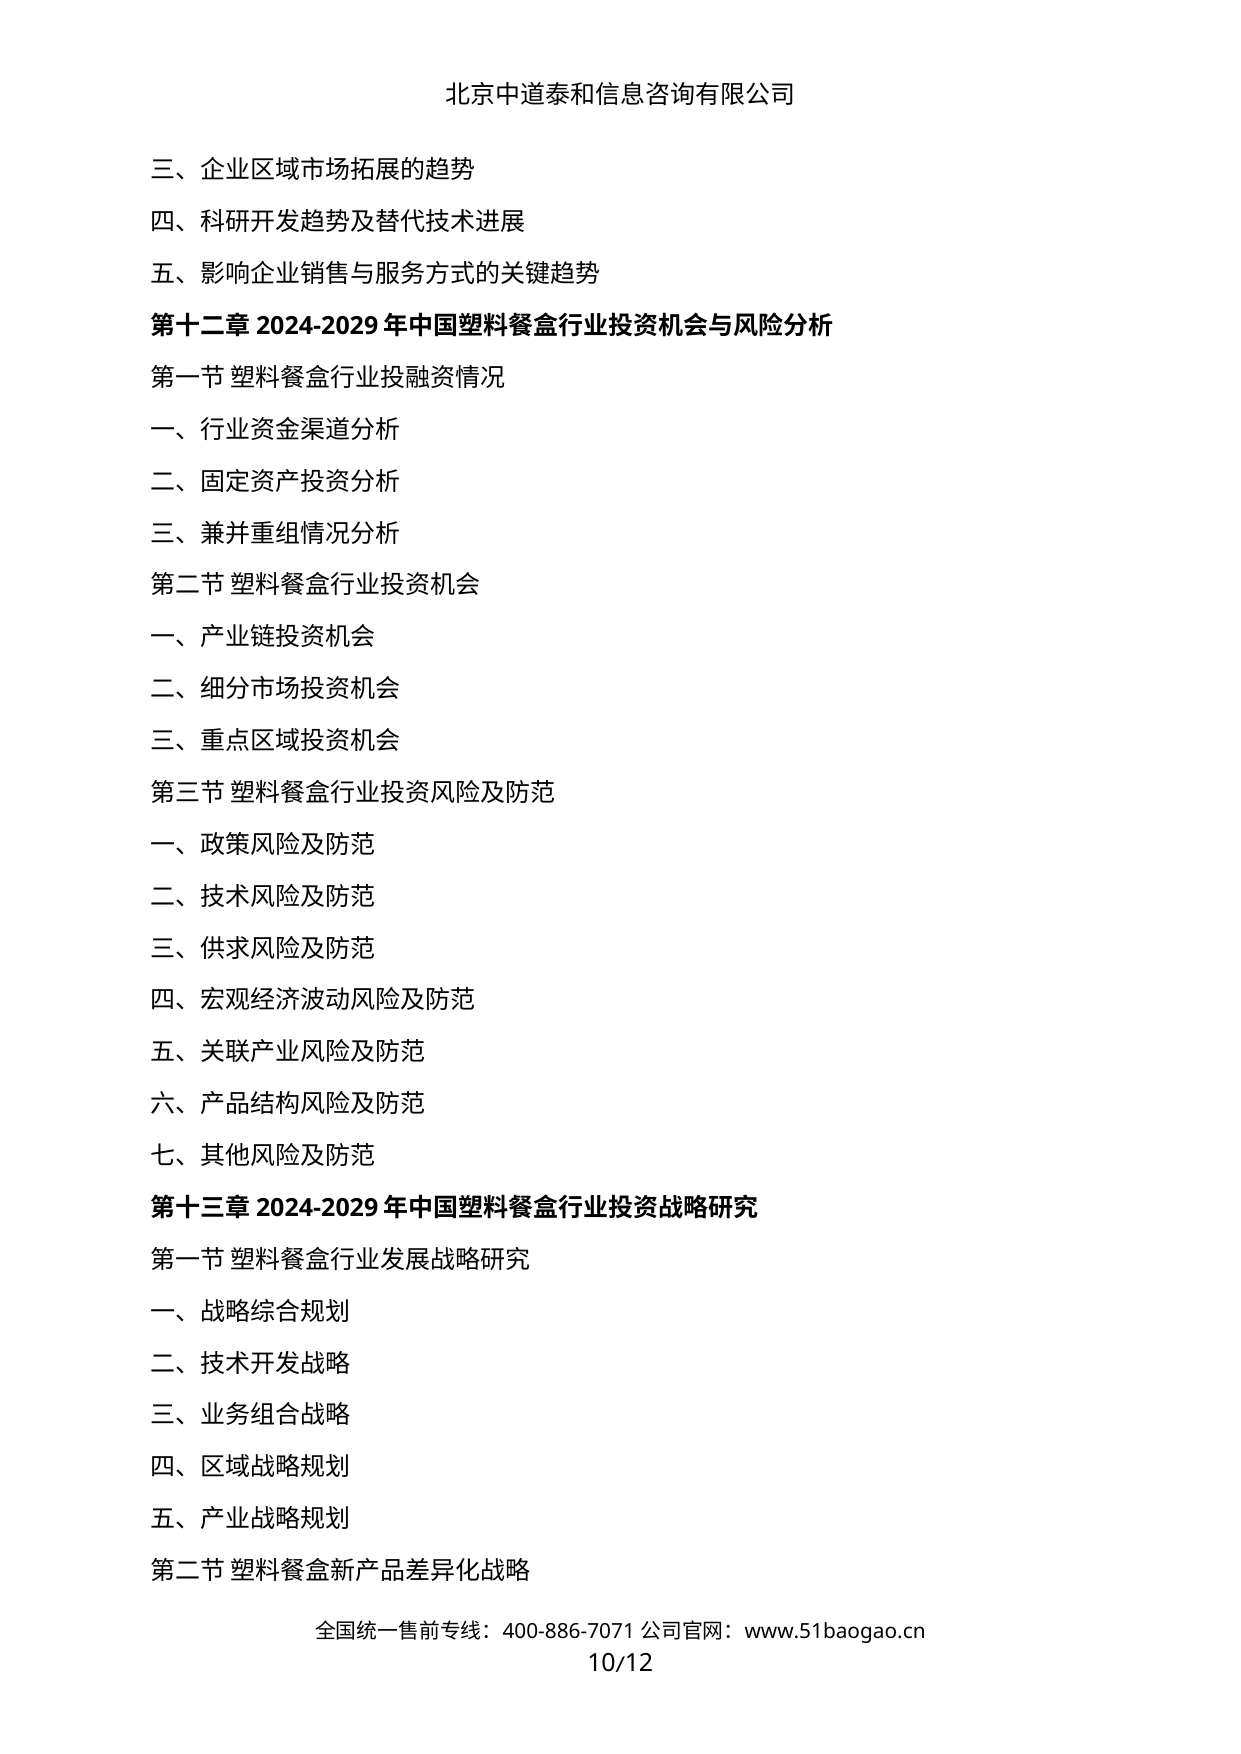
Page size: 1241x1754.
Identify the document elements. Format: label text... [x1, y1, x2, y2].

text 四、宏观经济波动风险及防范 [150, 980, 1090, 1016]
text 三、重点区域投资机会 [150, 721, 1090, 757]
text 第二节 塑料餐盒新产品差异化战略 [150, 1551, 1090, 1587]
text 五、影响企业销售与服务方式的关键趋势 [150, 254, 1090, 290]
text 四、区域战略规划 [150, 1447, 1090, 1483]
text 二、细分市场投资机会 [150, 669, 1090, 705]
text 第二节 塑料餐盒行业投资机会 [150, 565, 1090, 601]
text 四、科研开发趋势及替代技术进展 [150, 202, 1090, 238]
text 第一节 塑料餐盒行业发展战略研究 [150, 1239, 1090, 1276]
text 三、供求风险及防范 [150, 928, 1090, 964]
text 六、产品结构风险及防范 [150, 1084, 1090, 1120]
text 一、行业资金渠道分析 [150, 409, 1090, 446]
text 五、产业战略规划 [150, 1499, 1090, 1535]
text 三、兼并重组情况分析 [150, 513, 1090, 549]
text 三、企业区域市场拓展的趋势 [150, 150, 1090, 186]
text 第三节 塑料餐盒行业投资风险及防范 [150, 772, 1090, 809]
text 第一节 塑料餐盒行业投融资情况 [150, 357, 1090, 394]
text 三、业务组合战略 [150, 1395, 1090, 1431]
text 第十三章 2024-2029年中国塑料餐盒行业投资战略研究 [150, 1187, 1090, 1224]
text 第十二章 2024-2029年中国塑料餐盒行业投资机会与风险分析 [150, 306, 1090, 342]
text 一、产业链投资机会 [150, 617, 1090, 653]
text 五、关联产业风险及防范 [150, 1032, 1090, 1068]
text 一、战略综合规划 [150, 1291, 1090, 1327]
text 二、技术风险及防范 [150, 876, 1090, 912]
text 一、政策风险及防范 [150, 824, 1090, 861]
text 七、其他风险及防范 [150, 1136, 1090, 1172]
text 二、技术开发战略 [150, 1343, 1090, 1379]
text 二、固定资产投资分析 [150, 461, 1090, 497]
